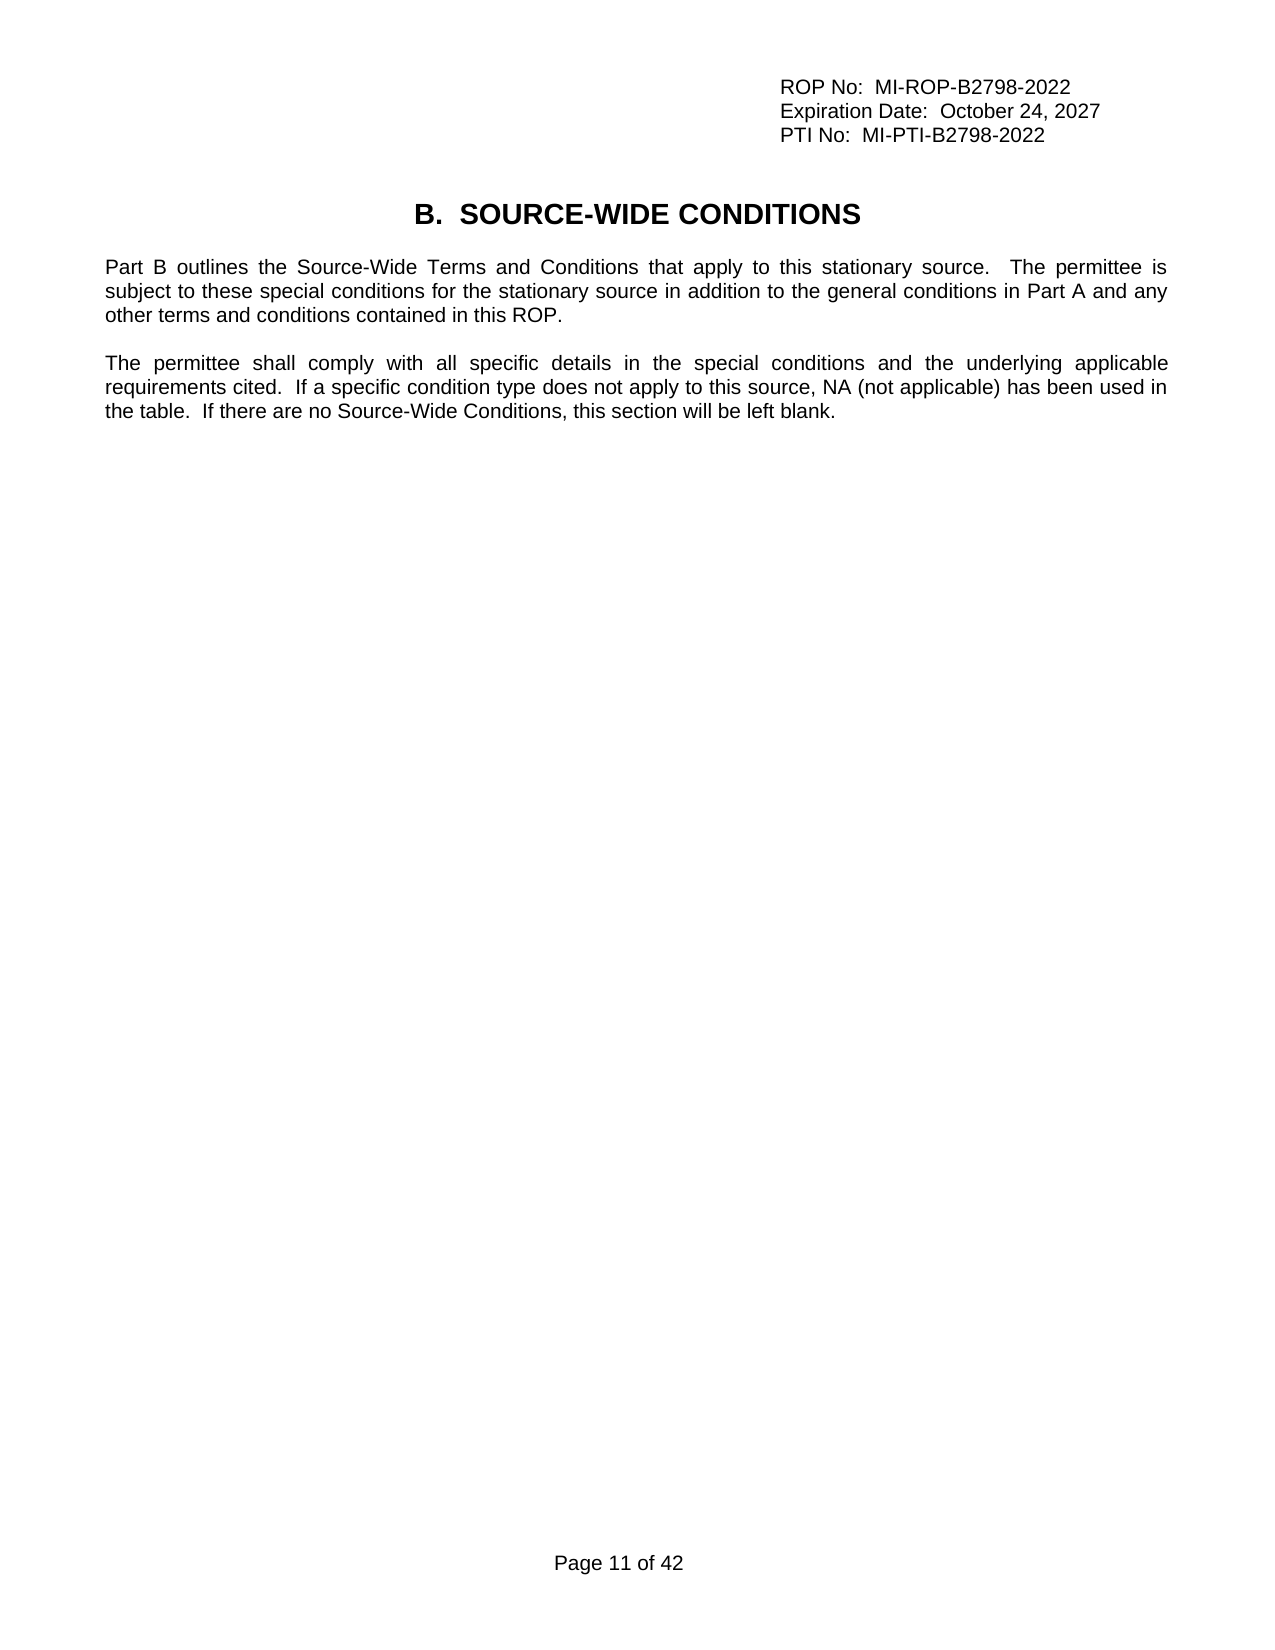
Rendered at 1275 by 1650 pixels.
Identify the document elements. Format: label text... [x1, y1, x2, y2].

subtitle B. SOURCE-WIDE CONDITIONS [105, 197, 1170, 231]
text Part B outlines the Source-Wide Terms and Conditions that apply to this stationary source. The permittee is subject to these special conditions for the stationary source in addition to the general conditions in Part A and any other terms and conditions contained in this ROP. [105, 255, 1170, 327]
text The permittee shall comply with all specific details in the special conditions and the underlying applicable requirements cited. If a specific condition type does not apply to this source, NA (not applicable) has been used in the table. If there are no Source-Wide Conditions, this section will be left blank. [105, 351, 1170, 422]
